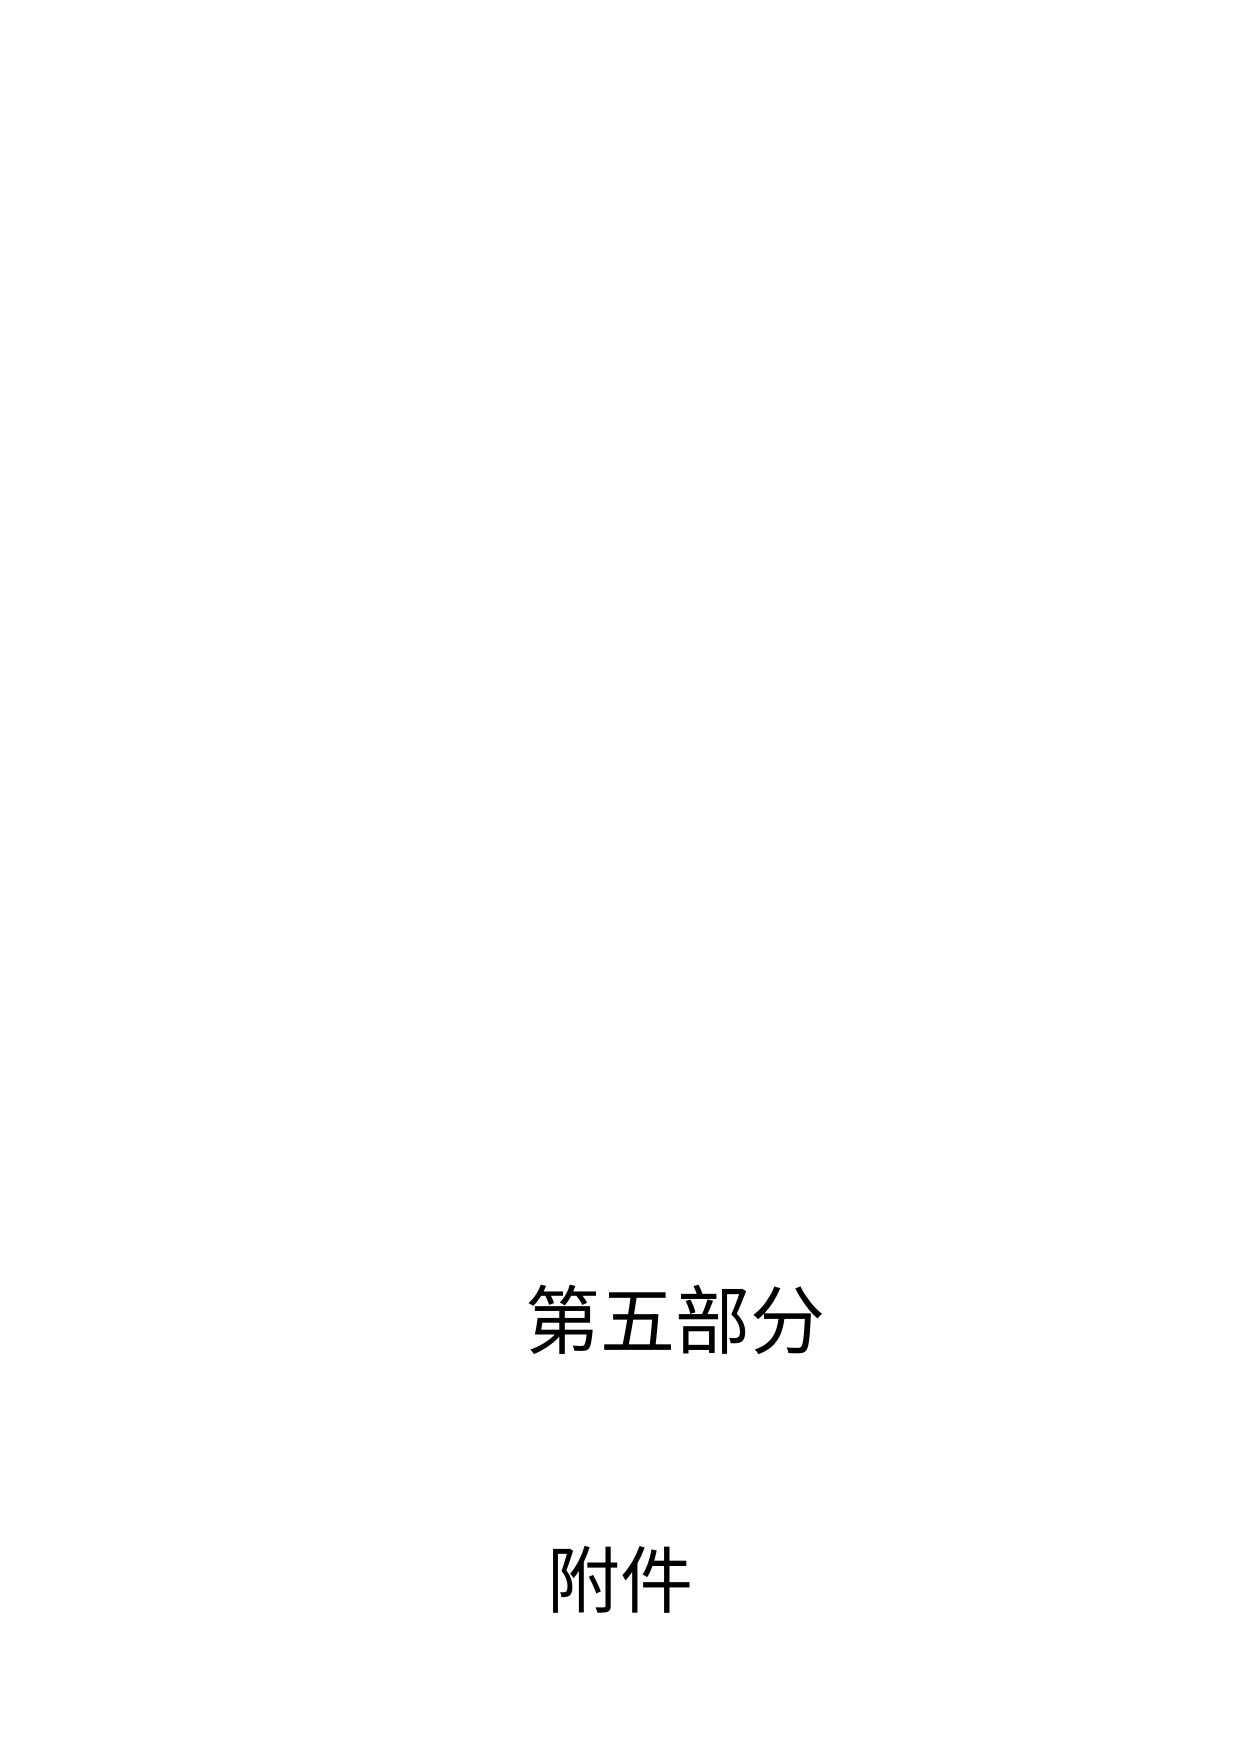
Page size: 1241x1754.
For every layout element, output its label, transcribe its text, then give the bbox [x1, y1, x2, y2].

text 第五部分 [75, 1251, 1165, 1381]
text 附件 [75, 1511, 1165, 1641]
